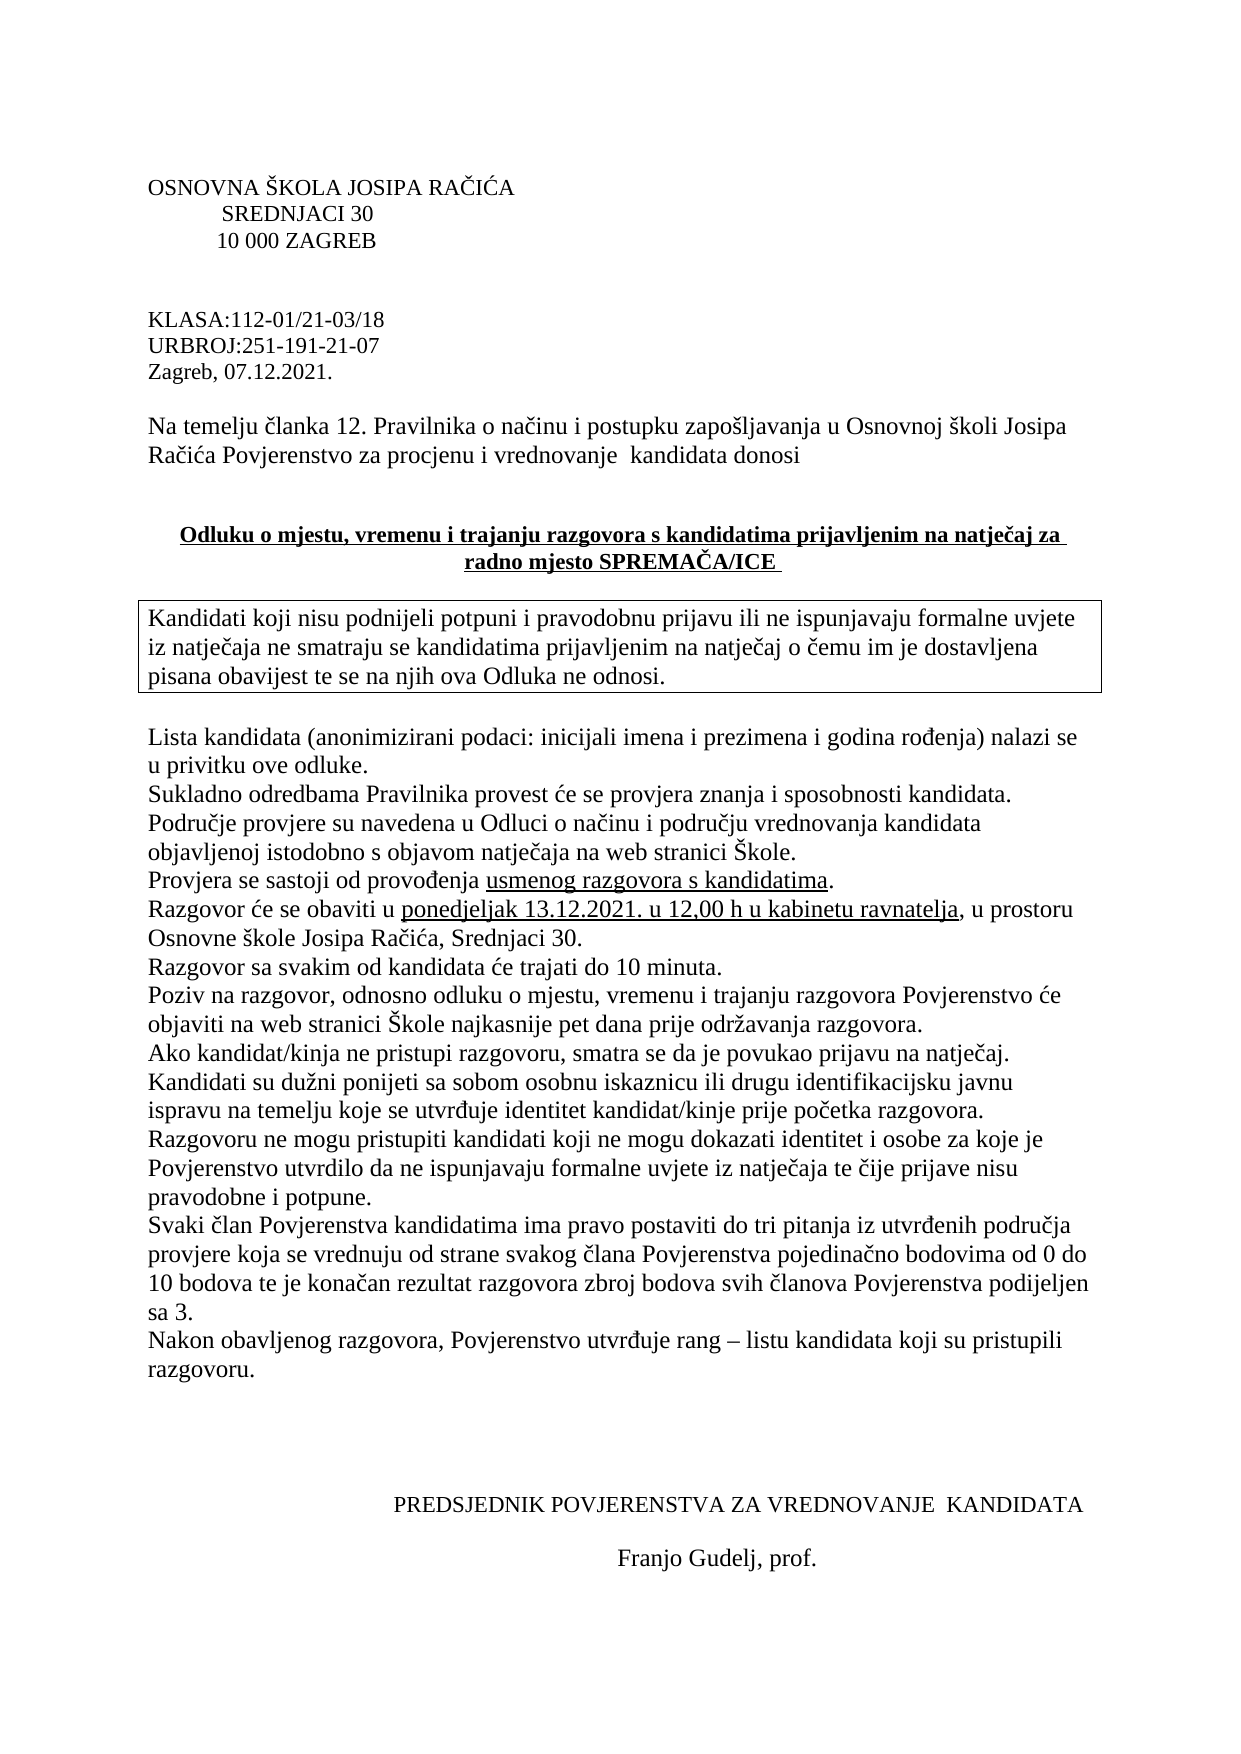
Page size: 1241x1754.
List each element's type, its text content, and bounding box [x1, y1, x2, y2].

text Nakon obavljenog razgovora, Povjerenstvo utvrđuje rang – listu kandidata koji su pristupili razgovoru. [148, 1325, 1093, 1383]
text Provjera se sastoji od provođenja usmenog razgovora s kandidatima. [148, 865, 1093, 894]
text SREDNJACI 30 10 000 ZAGREB [148, 200, 1093, 253]
text Područje provjere su navedena u Odluci o načinu i području vrednovanja kandidata objavljenoj istodobno s objavom natječaja na web stranici Škole. [148, 808, 1093, 865]
text Kandidati su dužni ponijeti sa sobom osobnu iskaznicu ili drugu identifikacijsku javnu ispravu na temelju koje se utvrđuje identitet kandidat/kinje prije početka razgovora. [148, 1067, 1093, 1124]
text Franjo Gudelj, prof. [148, 1543, 1093, 1572]
text OSNOVNA ŠKOLA JOSIPA RAČIĆA [148, 174, 1093, 200]
text Zagreb, 07.12.2021. [148, 358, 1093, 385]
text Razgovor će se obaviti u ponedjeljak 13.12.2021. u 12,00 h u kabinetu ravnatelja, u prostoru Osnovne škole Josipa Račića, Srednjaci 30. [148, 894, 1093, 952]
text Odluku o mjestu, vremenu i trajanju razgovora s kandidatima prijavljenim na natječaj za [148, 521, 1093, 548]
text Svaki član Povjerenstva kandidatima ima pravo postaviti do tri pitanja iz utvrđenih područja provjere koja se vrednuju od strane svakog člana Povjerenstva pojedinačno bodovima od 0 do 10 bodova te je konačan rezultat razgovora zbroj bodova svih članova Povjerenstva podijeljen sa 3. [148, 1210, 1093, 1325]
text KLASA:112-01/21-03/18 [148, 306, 1093, 332]
text Razgovor sa svakim od kandidata će trajati do 10 minuta. [148, 952, 1093, 980]
text Ako kandidat/kinja ne pristupi razgovoru, smatra se da je povukao prijavu na natječaj. [148, 1038, 1093, 1067]
text Kandidati koji nisu podnijeli potpuni i pravodobnu prijavu ili ne ispunjavaju formalne uvjete iz natječaja ne smatraju se kandidatima prijavljenim na natječaj o čemu im je dostavljena pisana obavijest te se na njih ova Odluka ne odnosi. [139, 601, 1101, 692]
text Lista kandidata (anonimizirani podaci: inicijali imena i prezimena i godina rođenja) nalazi se u privitku ove odluke. [148, 722, 1093, 779]
text PREDSJEDNIK POVJERENSTVA ZA VREDNOVANJE KANDIDATA [148, 1491, 1093, 1517]
text Sukladno odredbama Pravilnika provest će se provjera znanja i sposobnosti kandidata. [148, 779, 1093, 808]
text Razgovoru ne mogu pristupiti kandidati koji ne mogu dokazati identitet i osobe za koje je Povjerenstvo utvrdilo da ne ispunjavaju formalne uvjete iz natječaja te čije prijave nisu pravodobne i potpune. [148, 1124, 1093, 1210]
text URBROJ:251-191-21-07 [148, 332, 1093, 358]
text Poziv na razgovor, odnosno odluku o mjestu, vremenu i trajanju razgovora Povjerenstvo će objaviti na web stranici Škole najkasnije pet dana prije održavanja razgovora. [148, 980, 1093, 1038]
text Na temelju članka 12. Pravilnika o načinu i postupku zapošljavanja u Osnovnoj školi Josipa Račića Povjerenstvo za procjenu i vrednovanje kandidata donosi [148, 411, 1093, 469]
text radno mjesto SPREMAČA/ICE [148, 548, 1093, 574]
